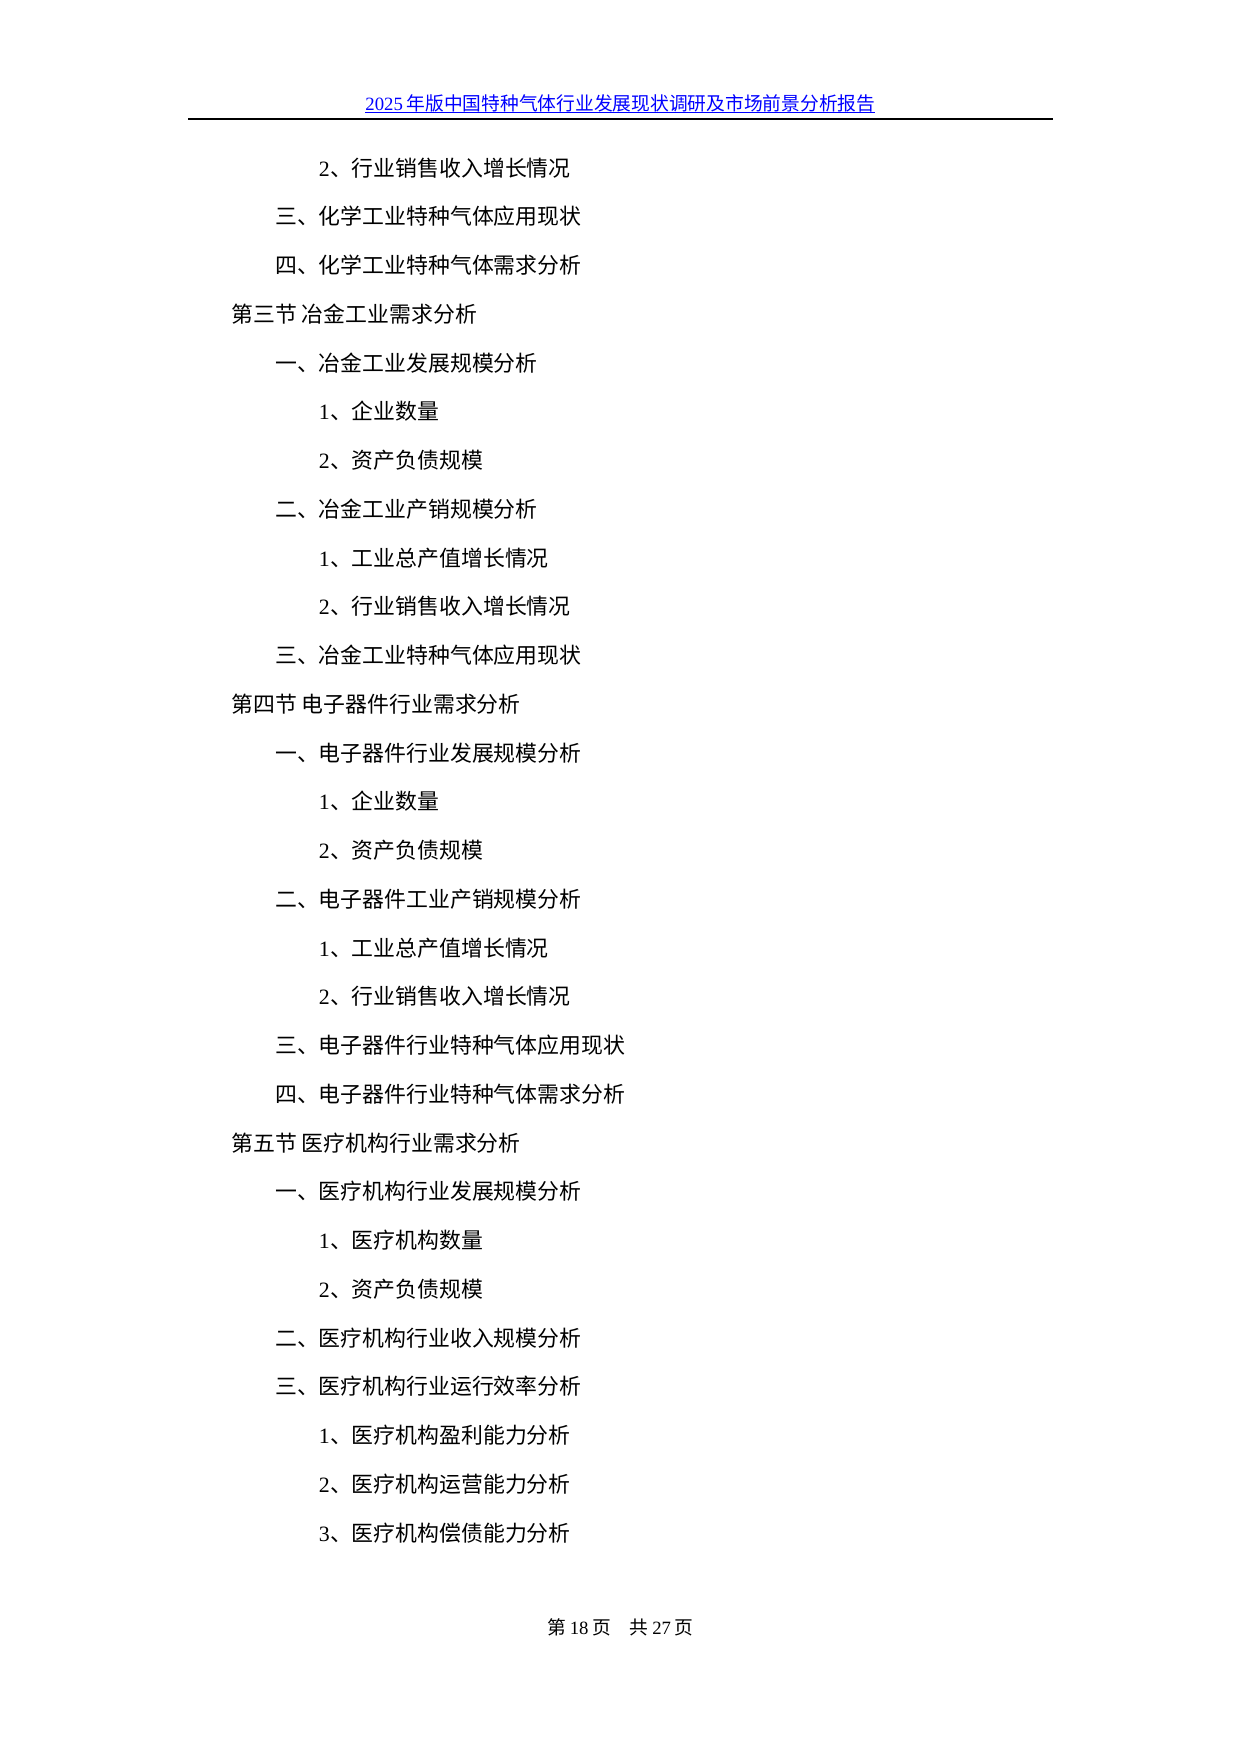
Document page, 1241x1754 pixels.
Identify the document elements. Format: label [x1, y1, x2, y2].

text [187, 150, 1053, 1548]
